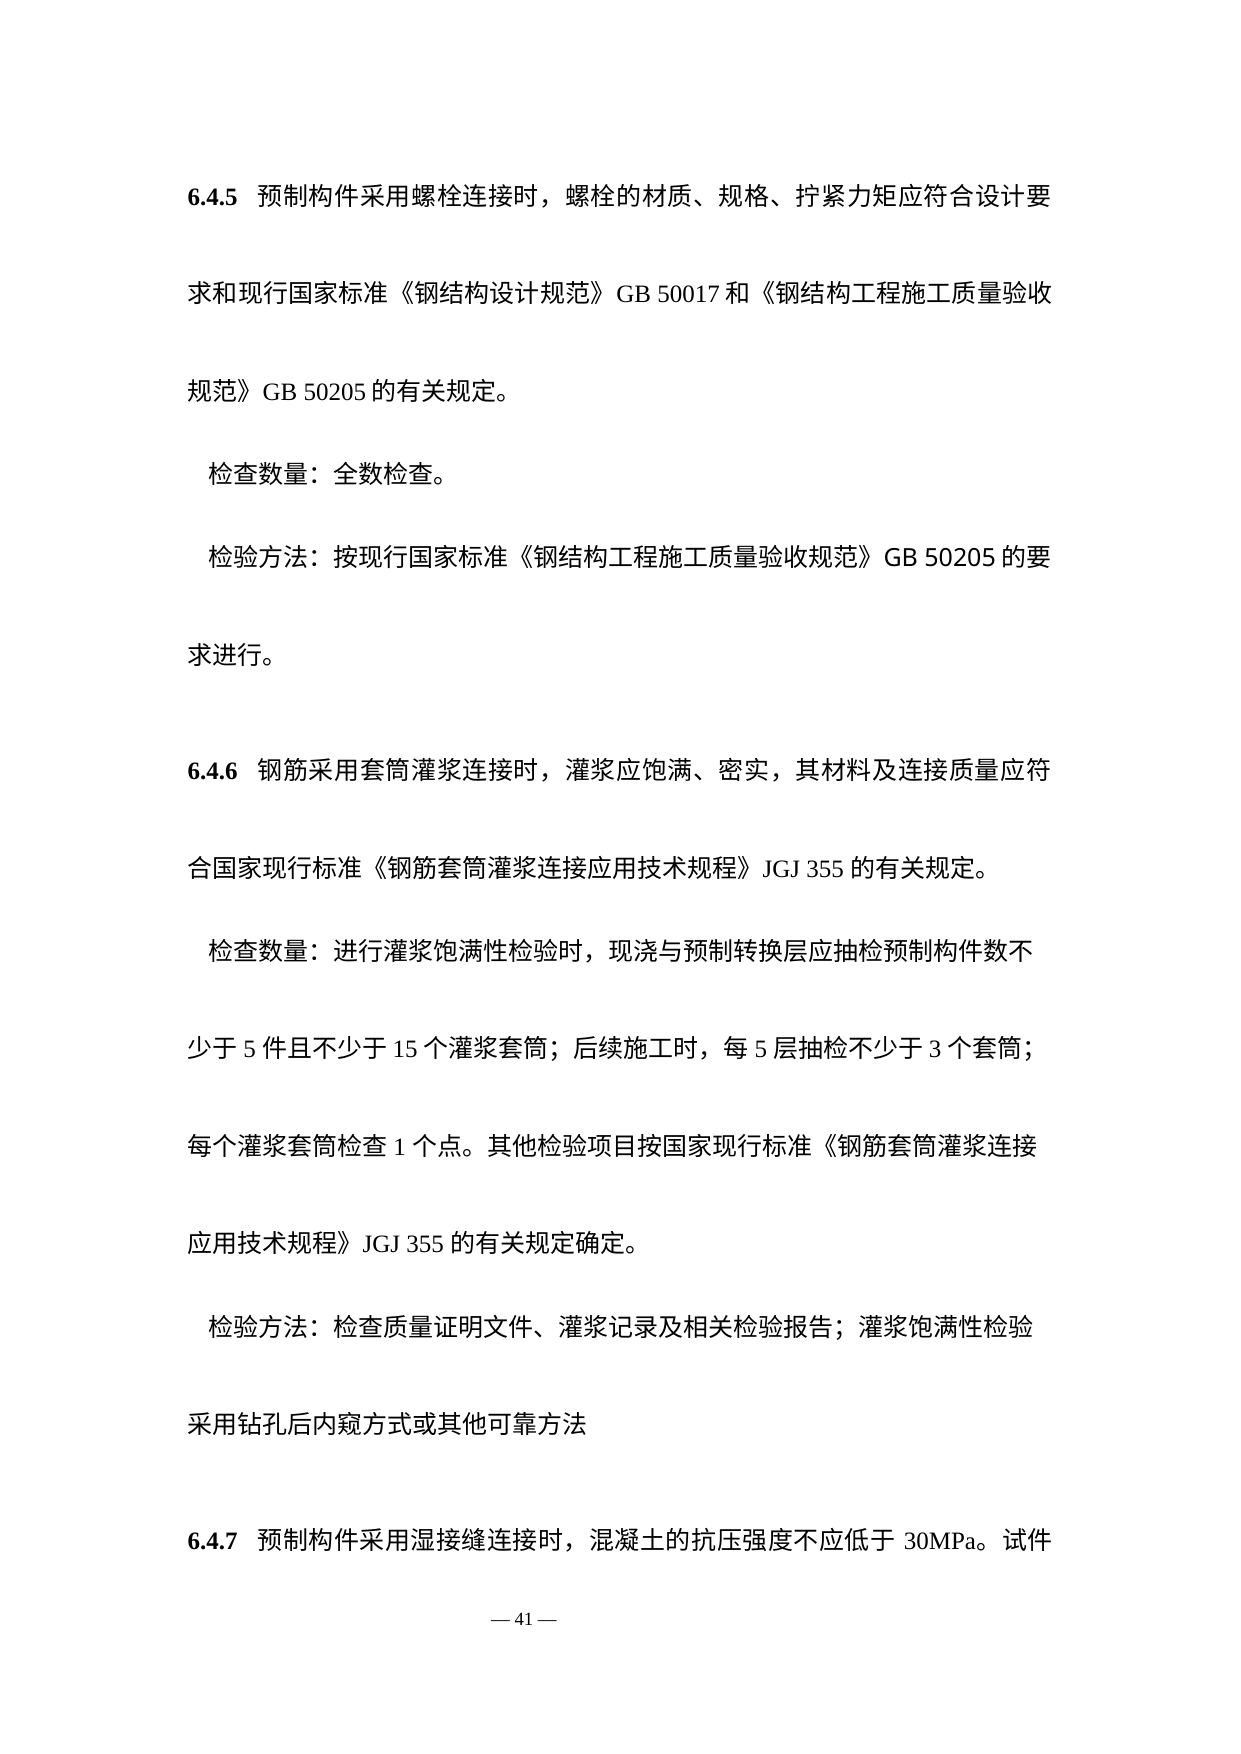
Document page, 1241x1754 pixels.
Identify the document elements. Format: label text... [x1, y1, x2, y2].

list 预制构件采用螺栓连接时，螺栓的材质、规格、拧紧力矩应符合设计要求和现行国家标准《钢结构设计规范》GB 50017和《钢结构工程施工质量验收规范》GB 50205的有关规定。 [187, 162, 1053, 422]
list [187, 1506, 1053, 1571]
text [187, 523, 1053, 686]
text 检查数量：全数检查。 [187, 440, 1053, 505]
text 检验方法：检查质量证明文件、灌浆记录及相关检验报告；灌浆饱满性检验采用钻孔后内窥方式或其他可靠方法 [187, 1293, 1053, 1455]
list 钢筋采用套筒灌浆连接时，灌浆应饱满、密实，其材料及连接质量应符合国家现行标准《钢筋套筒灌浆连接应用技术规程》JGJ 355 的有关规定。 [187, 736, 1053, 899]
text 检查数量：进行灌浆饱满性检验时，现浇与预制转换层应抽检预制构件数不少于 5 件且不少于 15 个灌浆套筒；后续施工时，每 5 层抽检不少于 3 个套筒；每个灌浆套筒检查 1 个点。其他检验项目按国家现行标准《钢筋套筒灌浆连接应用技术规程》JGJ 355 的有关规定确定。 [187, 917, 1053, 1274]
